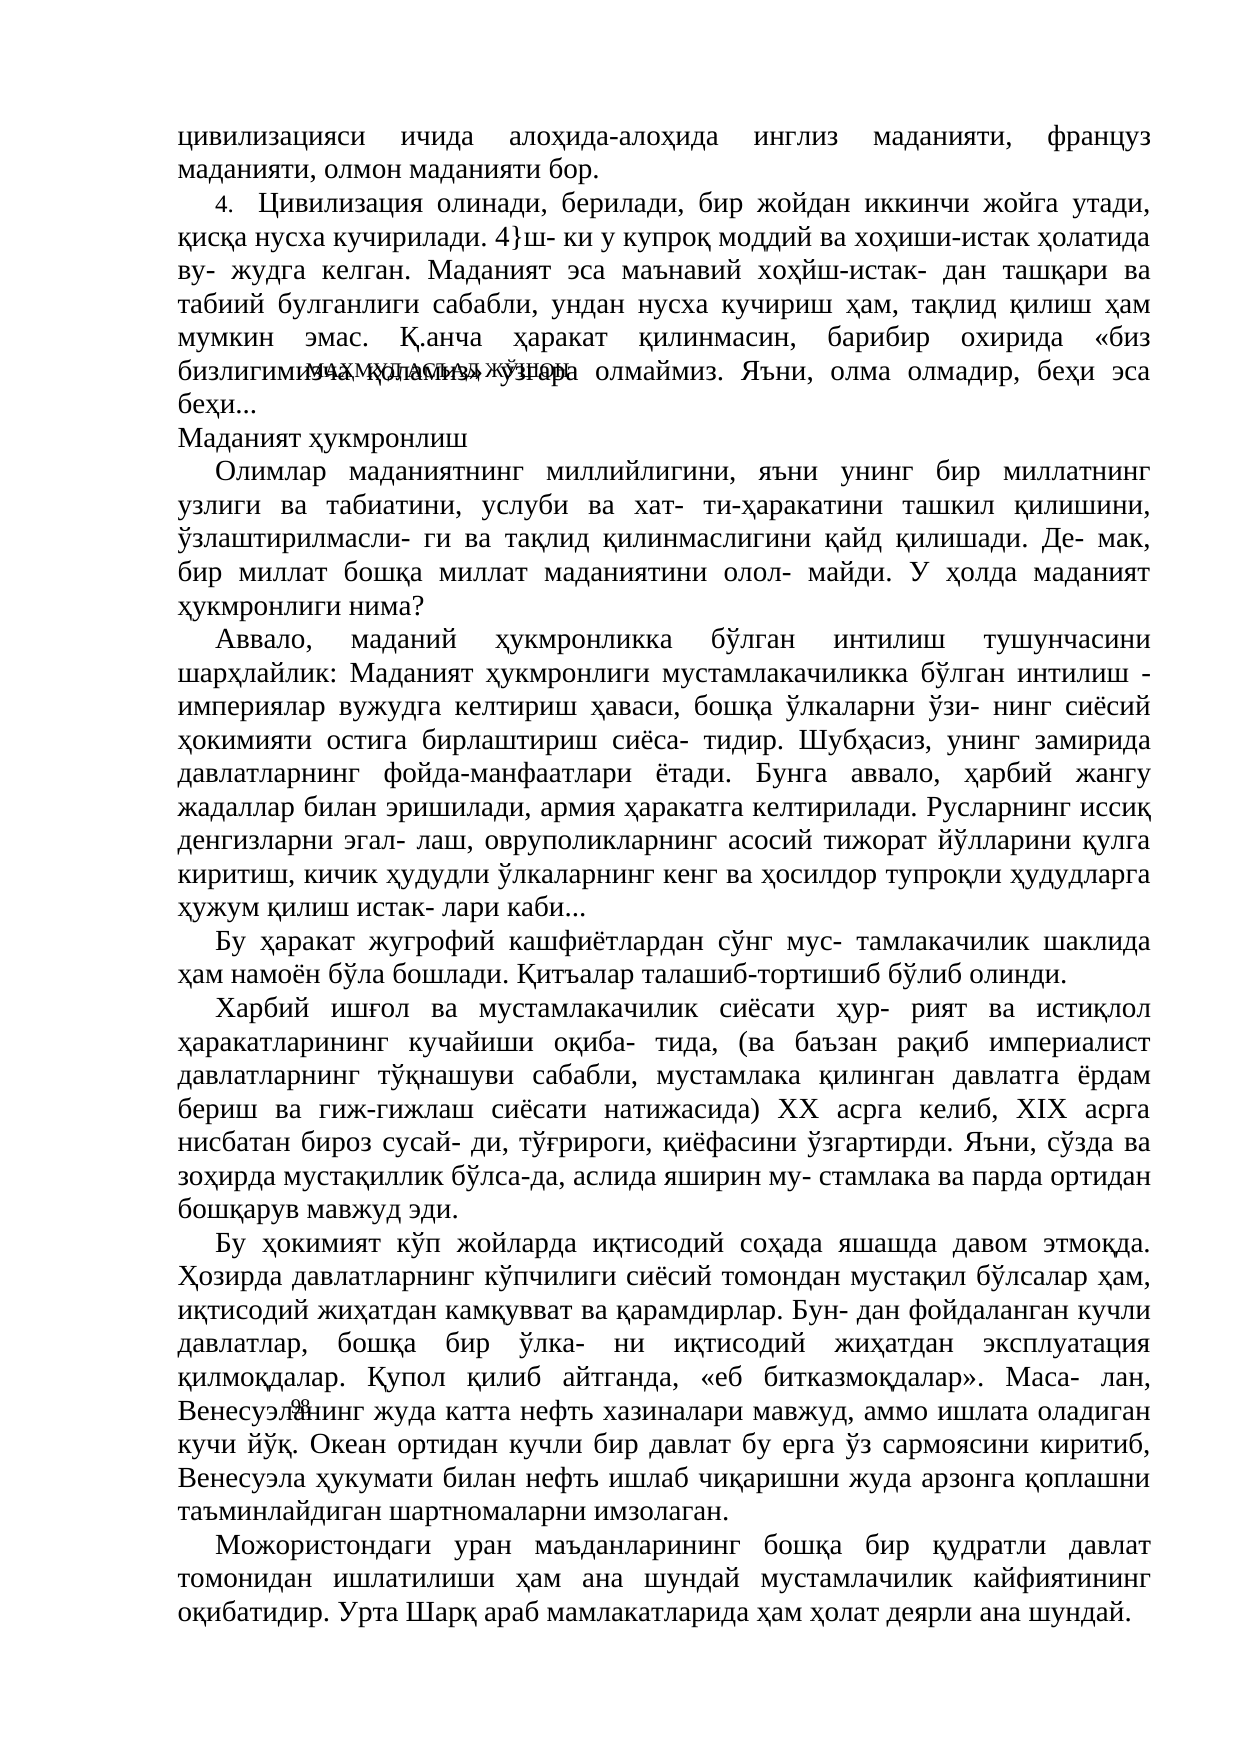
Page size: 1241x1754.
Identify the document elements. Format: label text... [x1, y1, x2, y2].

text Олимлар маданиятнинг миллийлигини, яъни унинг бир миллатнинг узлиги ва табиатини, услуби ва хат- ти-ҳаракатини ташкил қилишини, ўзлаштирилмасли- ги ва тақлид қилинмаслигини қайд қилишади. Де- мак, бир миллат бошқа миллат маданиятини олол- майди. У ҳолда маданият ҳукмронлиги нима? [177, 453, 1152, 621]
text Харбий ишғол ва мустамлакачилик сиёсати ҳур- рият ва истиқлол ҳаракатларининг кучайиши оқиба- тида, (ва баъзан рақиб империалист давлатларнинг тўқнашуви сабабли, мустамлака қилинган давлатга ёрдам бериш ва гиж-гижлаш сиёсати натижасида) XX асрга келиб, XIX асрга нисбатан бироз сусай- ди, тўғрироги, қиёфасини ўзгартирди. Яъни, сўзда ва зоҳирда мустақиллик бўлса-да, аслида яширин му- стамлака ва парда ортидан бошқарув мавжуд эди. [177, 990, 1152, 1225]
text Маданият ҳукмронлиш [177, 420, 1152, 453]
text Можористондаги уран маъданларининг бошқа бир қудратли давлат томонидан ишлатилиши ҳам ана шундай мустамлачилик кайфиятининг оқибатидир. Урта Шарқ араб мамлакатларида ҳам ҳолат деярли ана шундай. [177, 1527, 1152, 1627]
text Бу ҳаракат жугрофий кашфиётлардан сўнг мус- тамлакачилик шаклида ҳам намоён бўла бошлади. Қитъалар талашиб-тортишиб бўлиб олинди. [177, 923, 1152, 990]
text Аввало, маданий ҳукмронликка бўлган интилиш тушунчасини шарҳлайлик: Маданият ҳукмронлиги мустамлакачиликка бўлган интилиш - империялар вужудга келтириш ҳаваси, бошқа ўлкаларни ўзи- нинг сиёсий ҳокимияти остига бирлаштириш сиёса- тидир. Шубҳасиз, унинг замирида давлатларнинг фойда-манфаатлари ётади. Бунга аввало, ҳарбий жангу жадаллар билан эришилади, армия ҳаракатга келтирилади. Русларнинг иссиқ денгизларни эгал- лаш, овруполикларнинг асосий тижорат йўлларини қулга киритиш, кичик ҳудудли ўлкаларнинг кенг ва ҳосилдор тупроқли ҳудудларга ҳужум қилиш истак- лари каби... [177, 621, 1152, 923]
text Бу ҳокимият кўп жойларда иқтисодий соҳада яшашда давом этмоқда. Ҳозирда давлатларнинг кўпчилиги сиёсий томондан мустақил бўлсалар ҳам, иқтисодий жиҳатдан камқувват ва қарамдирлар. Бун- дан фойдаланган кучли давлатлар, бошқа бир ўлка- ни иқтисодий жиҳатдан эксплуатация қилмоқдалар. Қупол қилиб айтганда, «еб битказмоқдалар». Маса- лан, Венесуэланинг жуда катта нефть хазиналари мавжуд, аммо ишлата оладиган кучи йўқ. Океан ортидан кучли бир давлат бу ерга ўз сармоясини киритиб, Венесуэла ҳукумати билан нефть ишлаб чиқаришни жуда арзонга қоплашни таъминлайдиган шартномаларни имзолаган. [177, 1225, 1152, 1527]
list Цивилизация олинади, берилади, бир жойдан иккинчи жойга утади, қисқа нусха кучирилади. 4}ш- ки у купроқ моддий ва хоҳиши-истак ҳолатида ву- жудга келган. Маданият эса маънавий хоҳйш-истак- дан ташқари ва табиий булганлиги сабабли, ундан нусха кучириш ҳам, тақлид қилиш ҳам мумкин эмас. Қ.анча ҳаракат қилинмасин, барибир охирида «биз бизлигимизча қоламиз» узгара олмаймиз. Яъни, олма олмадир, беҳи эса беҳи... [177, 185, 1152, 420]
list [177, 118, 1152, 185]
